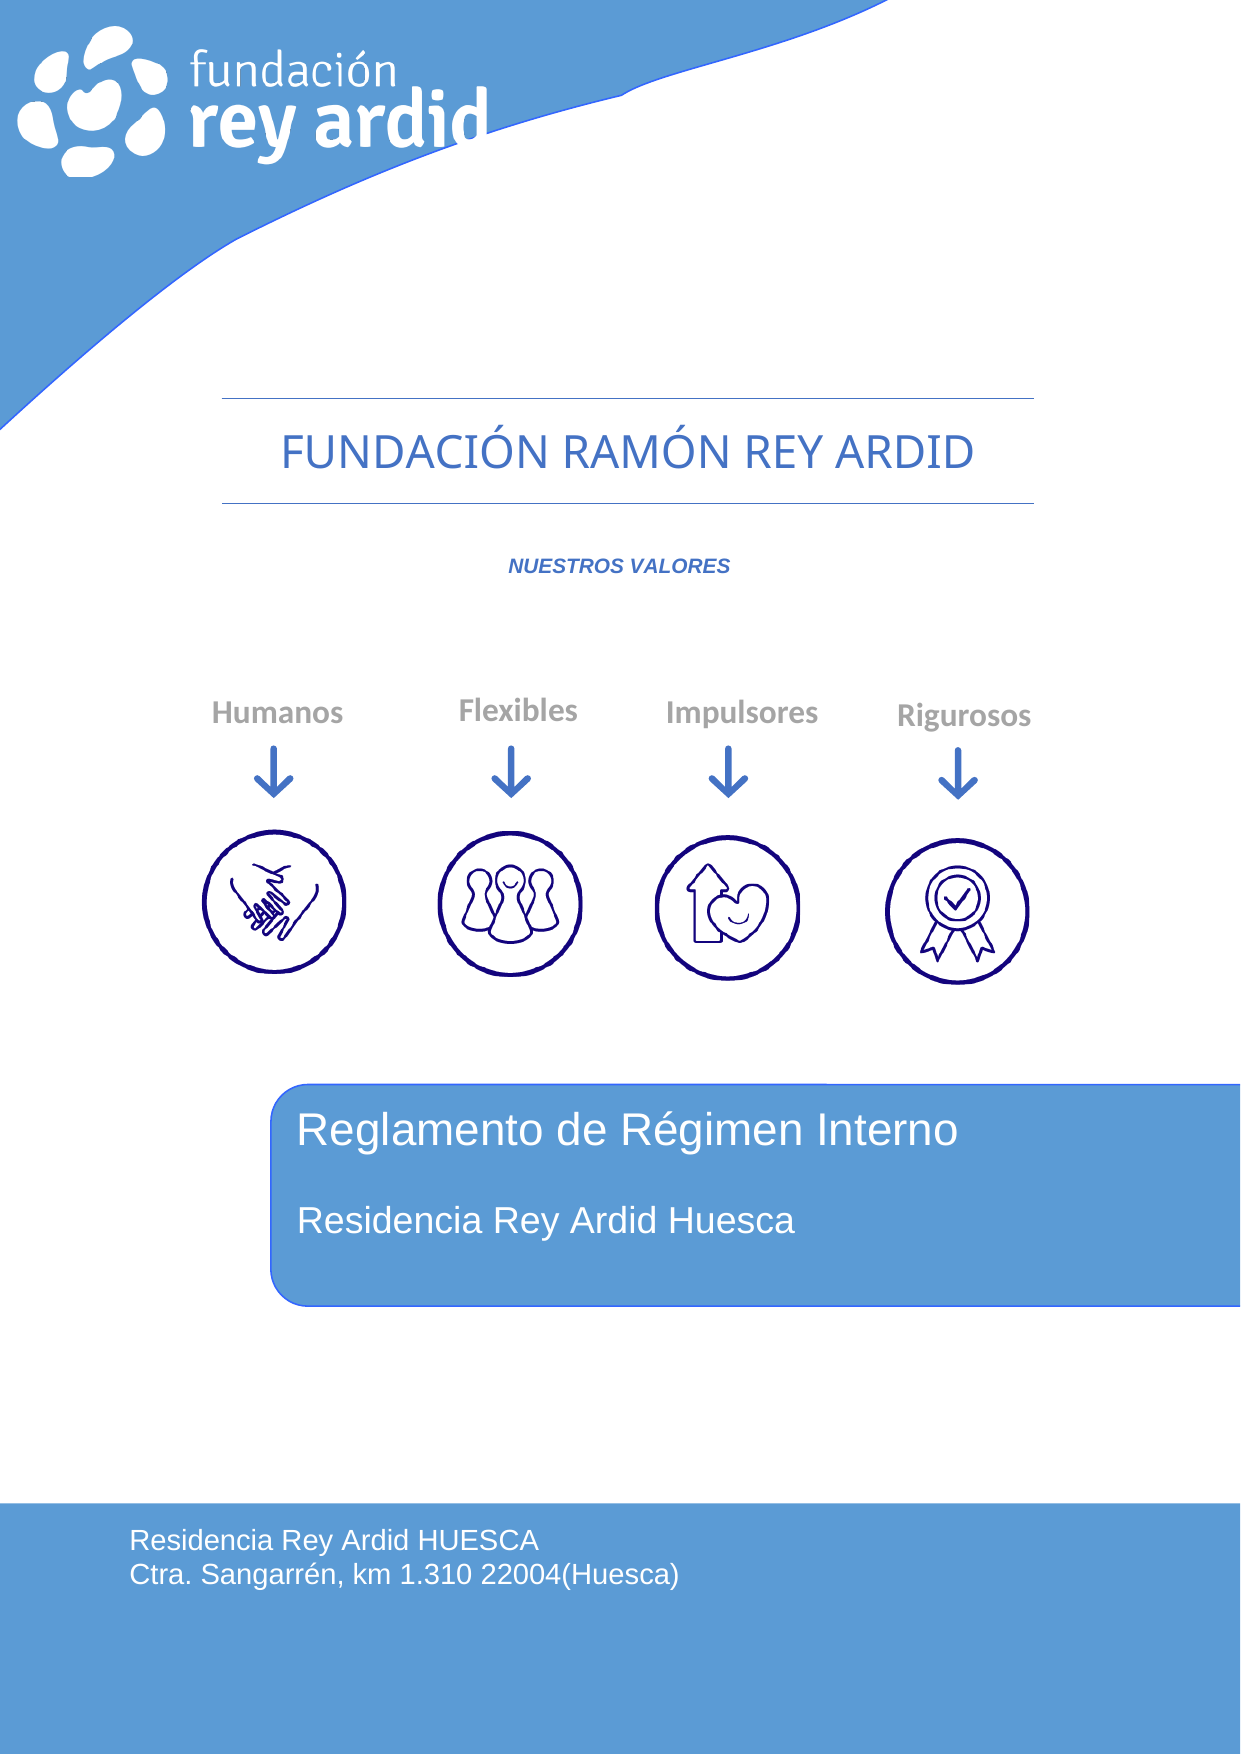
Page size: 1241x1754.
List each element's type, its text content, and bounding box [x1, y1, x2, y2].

picture [437, 831, 583, 977]
text NUESTROS VALORES [177, 554, 1063, 578]
picture [884, 838, 1030, 985]
text FUNDACIÓN RAMÓN REY ARDID [222, 399, 1034, 503]
picture [654, 835, 800, 981]
picture [201, 829, 347, 974]
